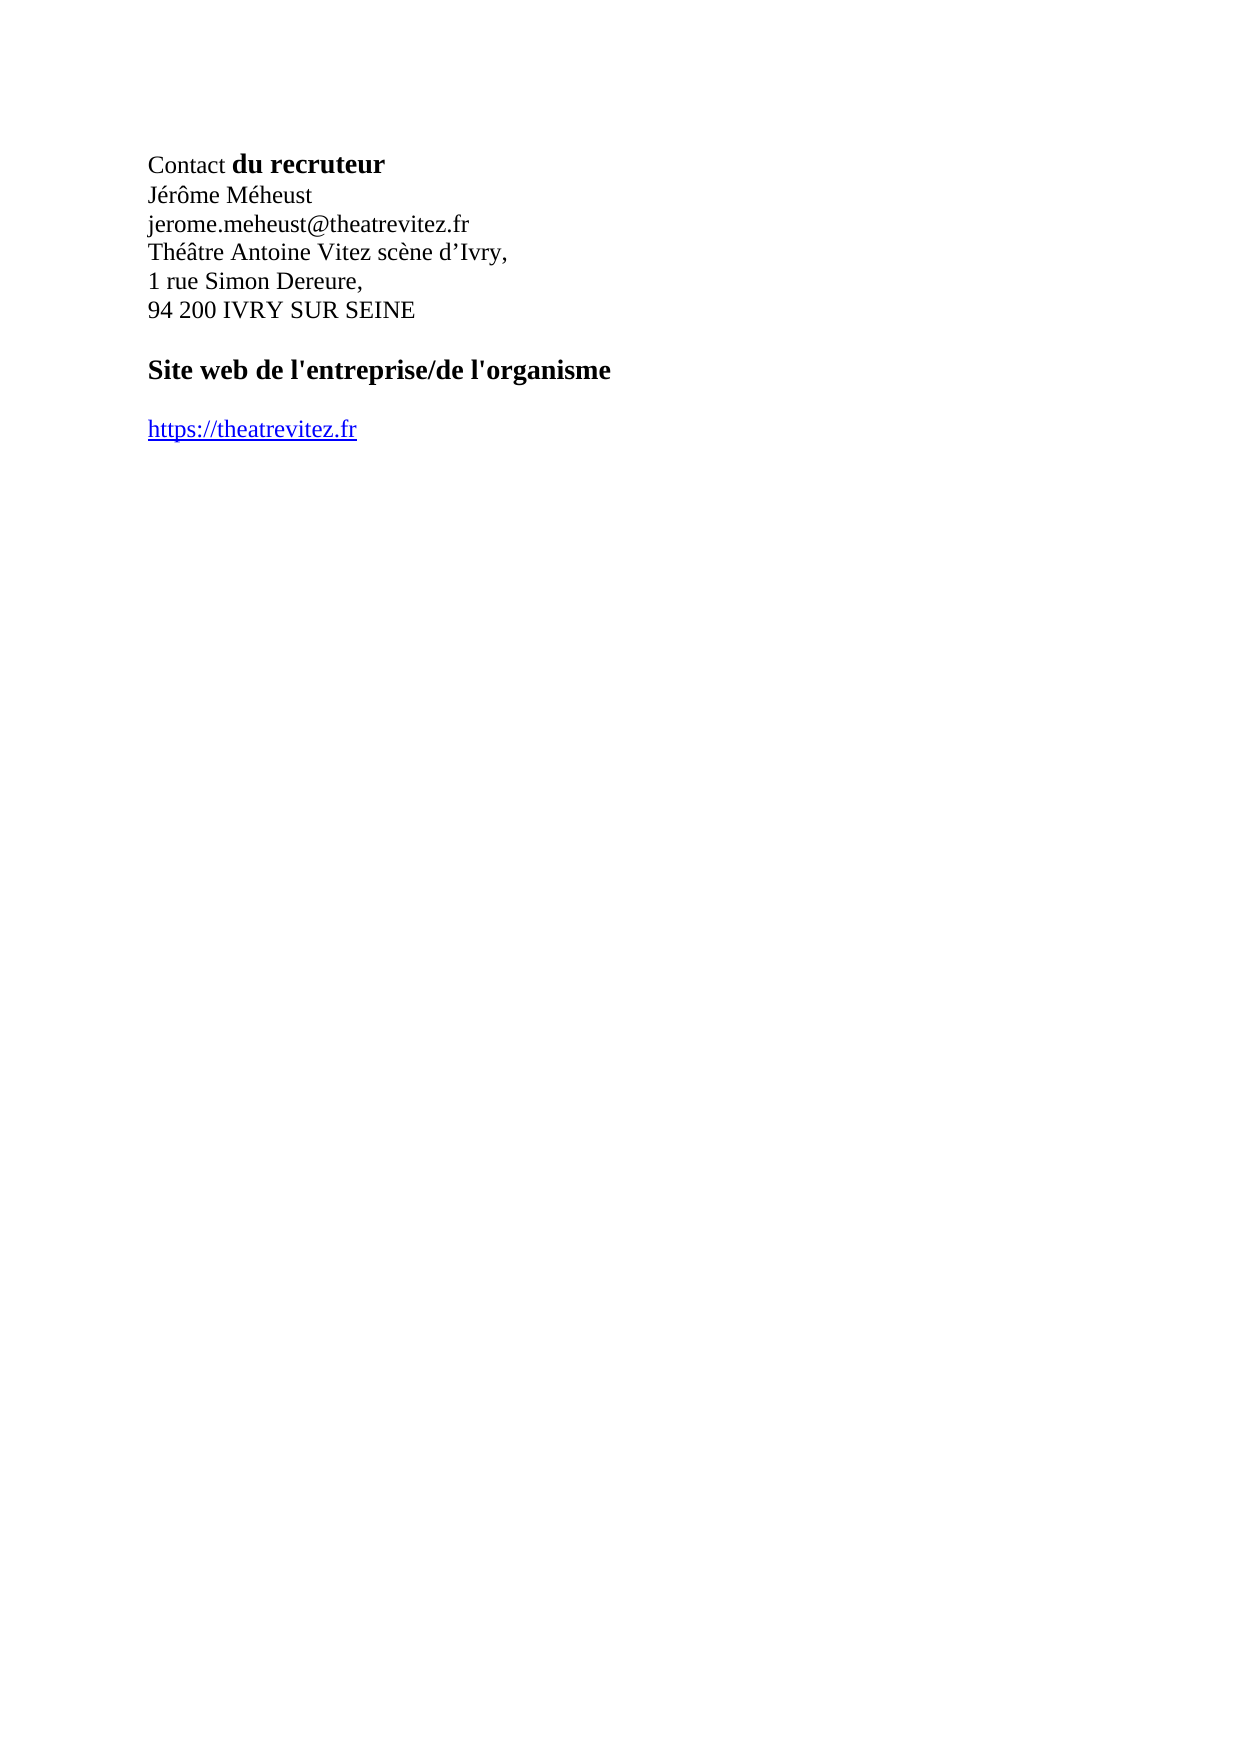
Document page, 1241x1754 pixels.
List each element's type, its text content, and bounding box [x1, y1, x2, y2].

text Jérôme Méheust [148, 180, 1093, 209]
text https://theatrevitez.fr [148, 414, 1093, 443]
text jerome.meheust@theatrevitez.fr [148, 209, 1093, 237]
text Site web de l'entreprise/de l'organisme [148, 353, 1093, 385]
text Contact du recruteur [148, 148, 1093, 180]
text Théâtre Antoine Vitez scène d’Ivry, 1 rue Simon Dereure, 94 200 IVRY SUR SEINE [148, 237, 1093, 324]
